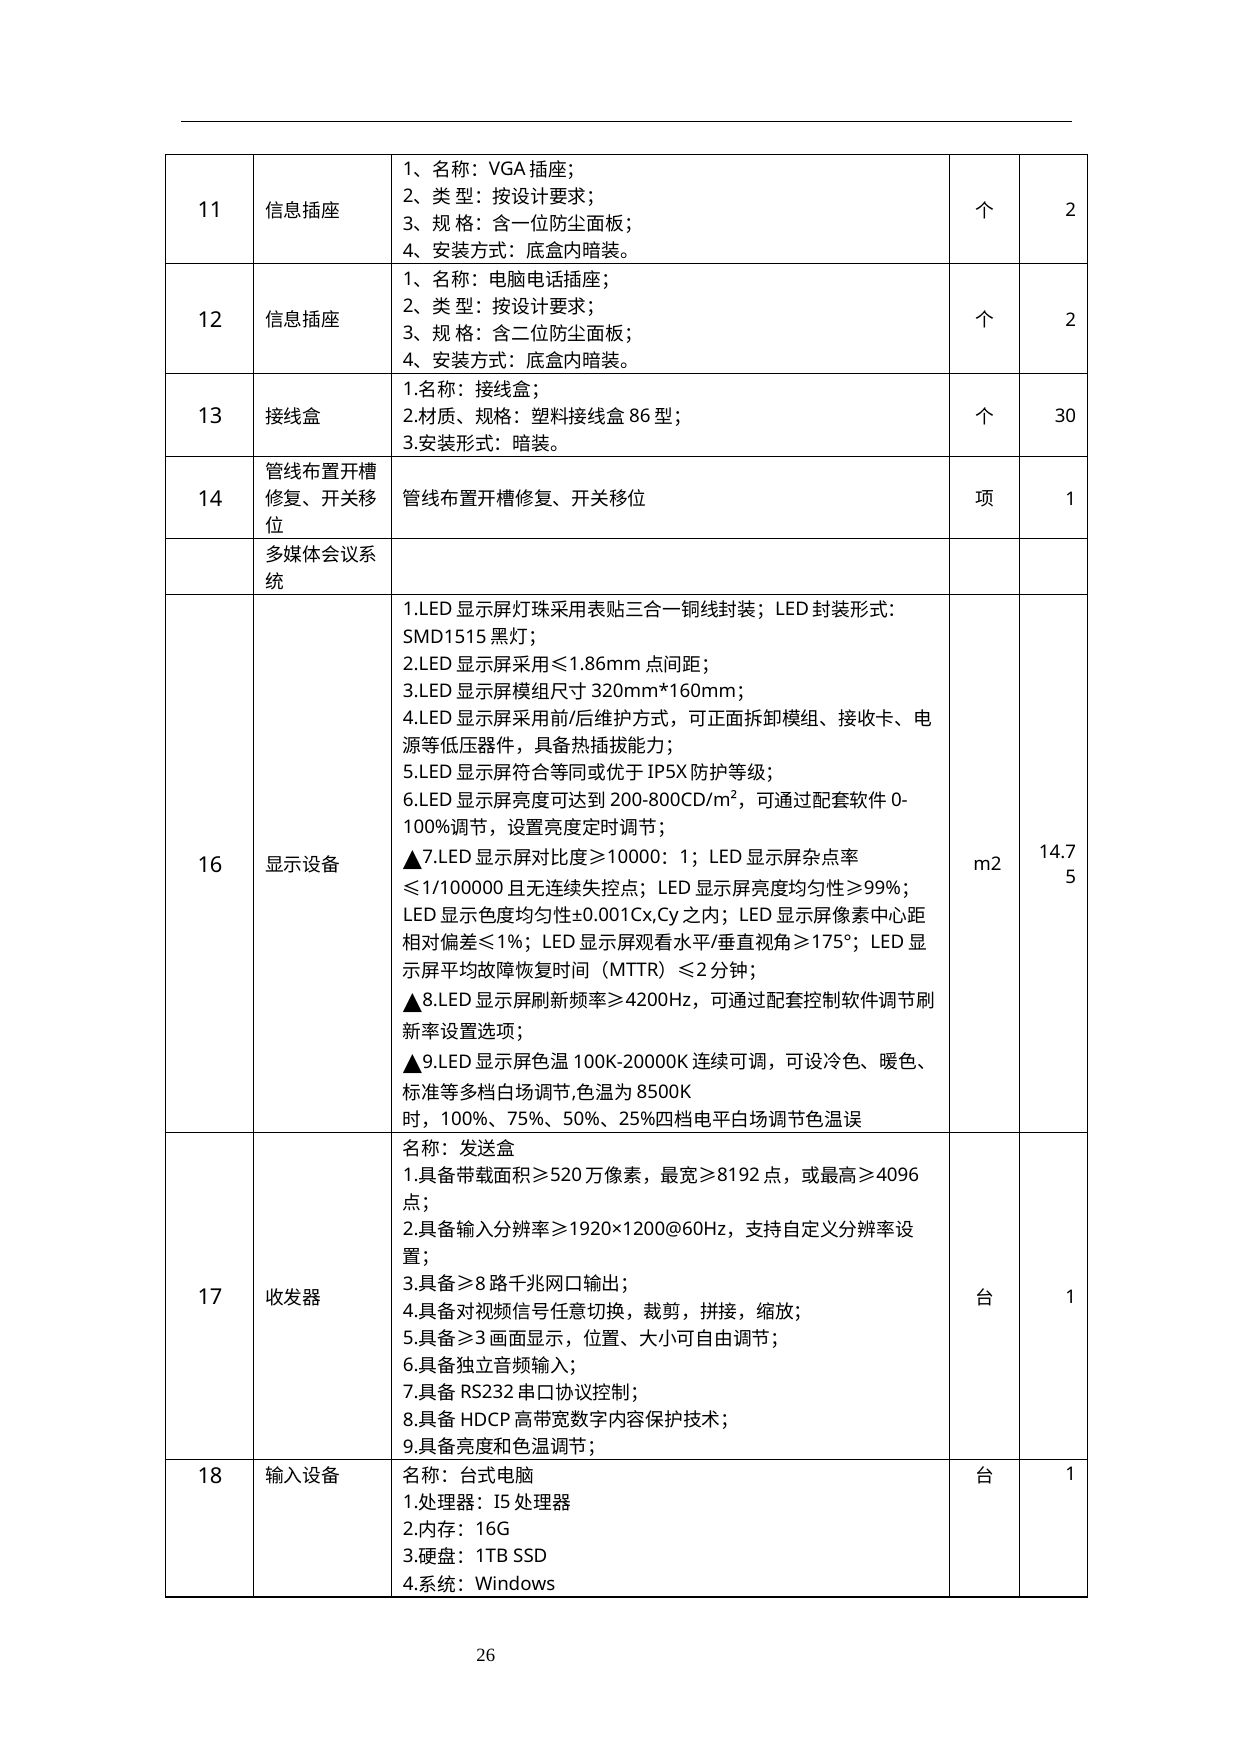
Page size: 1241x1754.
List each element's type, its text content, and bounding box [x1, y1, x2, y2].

table_cell 接线盒 [254, 374, 391, 456]
table_cell 14 [166, 457, 253, 538]
table_cell 收发器 [254, 1133, 391, 1459]
table_cell [1020, 539, 1087, 594]
table_cell 信息插座 [254, 264, 391, 373]
table_cell 12 [166, 264, 253, 373]
table_cell 13 [166, 374, 253, 456]
table_cell 名称：发送盒 1.具备带载面积≥520万像素，最宽≥8192点，或最高≥4096点； 2.具备输入分辨率≥1920×1200@60Hz，支持自定义分辨率设置； 3.具备≥8路千兆网口输出； 4.具备对视频信号任意切换，裁剪，拼接，缩放； 5.具备≥3画面显示，位置、大小可自由调节； 6.具备独立音频输入； 7.具备RS232串口协议控制； 8.具备HDCP高带宽数字内容保护技术； 9.具备亮度和色温调节； [392, 1133, 949, 1459]
table_cell 1.名称：接线盒； 2.材质、规格：塑料接线盒 86型； 3.安装形式：暗装。 [392, 374, 949, 456]
table_cell 17 [166, 1133, 253, 1459]
table_cell 显示设备 [254, 595, 391, 1132]
table_cell [392, 539, 949, 594]
table_cell 个 [950, 264, 1019, 373]
table_cell 30 [1020, 374, 1087, 456]
table_cell m2 [950, 595, 1019, 1132]
table_cell 11 [166, 155, 253, 263]
table_cell 2 [1020, 264, 1087, 373]
table_cell 多媒体会议系统 [254, 539, 391, 594]
table_cell 18 [166, 1460, 253, 1596]
table_cell 1 [1020, 457, 1087, 538]
table_cell 管线布置开槽修复、开关移位 [392, 457, 949, 538]
table_cell 项 [950, 457, 1019, 538]
table_cell 个 [950, 374, 1019, 456]
table_cell 1 [1020, 1460, 1087, 1596]
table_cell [392, 1460, 949, 1596]
table_cell 16 [166, 595, 253, 1132]
table_cell 台 [950, 1460, 1019, 1596]
table_cell 个 [950, 155, 1019, 263]
table_cell [950, 539, 1019, 594]
table_cell [166, 539, 253, 594]
table_cell 1、名称：VGA插座； 2、类 型：按设计要求； 3、规 格：含一位防尘面板； 4、安装方式：底盒内暗装。 [392, 155, 949, 263]
table_cell 2 [1020, 155, 1087, 263]
table_cell 1.LED显示屏灯珠采用表贴三合一铜线封装；LED封装形式：SMD1515黑灯； 2.LED显示屏采用≤1.86mm点间距； 3.LED显示屏模组尺寸320mm*160mm； 4.LED显示屏采用前/后维护方式，可正面拆卸模组、接收卡、电源等低压器件，具备热插拔能力； 5.LED显示屏符合等同或优于IP5X防护等级； 6.LED显示屏亮度可达到200-800CD/m²，可通过配套软件0-100%调节，设置亮度定时调节； ▲7.LED显示屏对比度≥10000：1；LED显示屏杂点率≤1/100000且无连续失控点；LED显示屏亮度均匀性≥99%；LED显示色度均匀性±0.001Cx,Cy之内；LED显示屏像素中心距相对偏差≤1%；LED显示屏观看水平/垂直视角≥175°；LED显示屏平均故障恢复时间（MTTR）≤2分钟； ▲8.LED显示屏刷新频率≥4200Hz，可通过配套控制软件调节刷新率设置选项； ▲9.LED显示屏色温100K-20000K连续可调，可设冷色、暖色、标准等多档白场调节,色温为8500K时，100%、75%、50%、25%四档电平白场调节色温误 [392, 595, 949, 1132]
table_cell 1、名称：电脑电话插座； 2、类 型：按设计要求； 3、规 格：含二位防尘面板； 4、安装方式：底盒内暗装。 [392, 264, 949, 373]
table_cell 1 [1020, 1133, 1087, 1459]
table_cell 信息插座 [254, 155, 391, 263]
table_cell 管线布置开槽修复、开关移位 [254, 457, 391, 538]
table_cell 输入设备 [254, 1460, 391, 1596]
table_cell 14.75 [1020, 595, 1087, 1132]
table_cell 台 [950, 1133, 1019, 1459]
